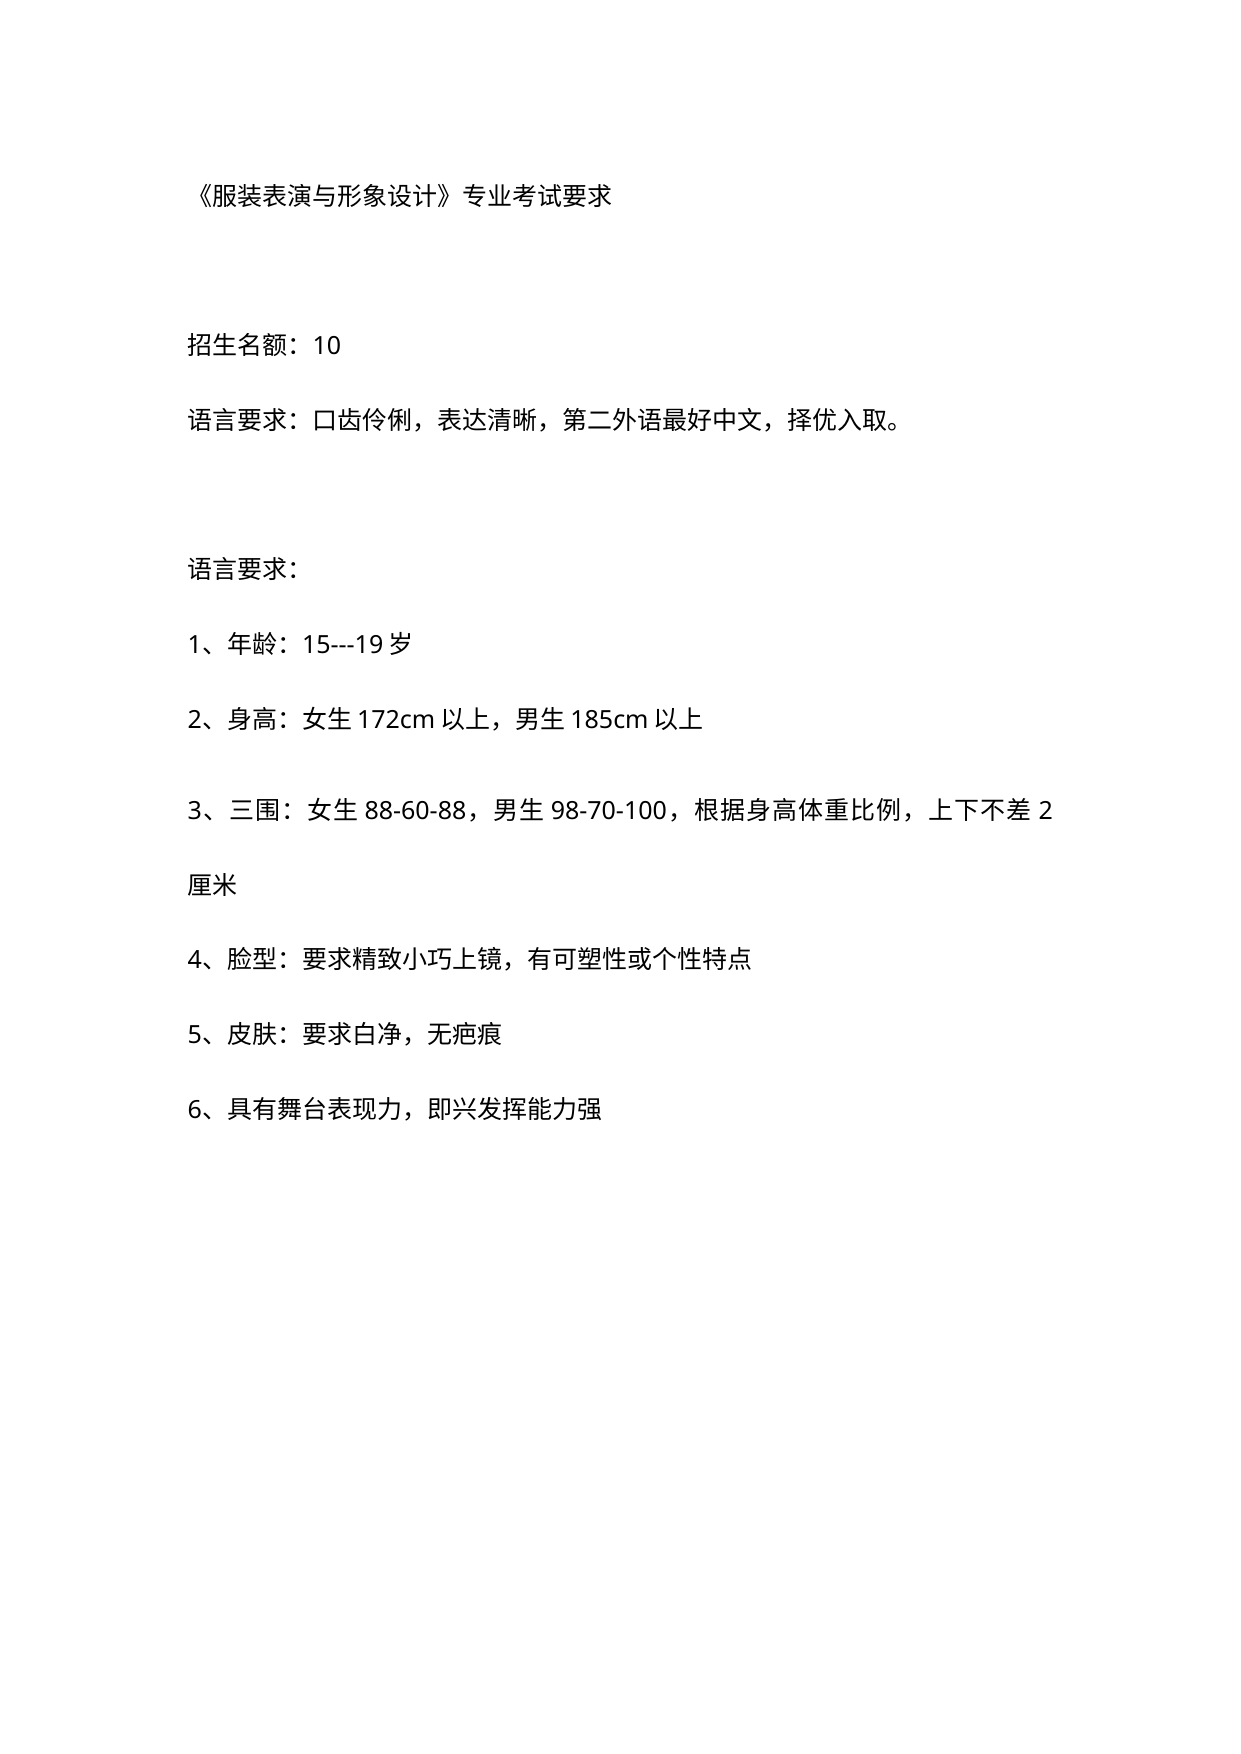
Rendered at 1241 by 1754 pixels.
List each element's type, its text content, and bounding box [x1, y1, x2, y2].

text 3、三围：女生88-60-88，男生98-70-100，根据身高体重比例，上下不差2厘米 4、脸型：要求精致小巧上镜，有可塑性或个性特点 5、皮肤：要求白净，无疤痕 6、具有舞台表现力，即兴发挥能力强 [187, 776, 1053, 1252]
text 《服装表演与形象设计》专业考试要求 招生名额：10 语言要求：口齿伶俐，表达清晰，第二外语最好中文，择优入取。 语言要求： 1、年龄：15---19岁 2、身高：女生172cm以上，男生185cm以上 [187, 162, 1053, 750]
